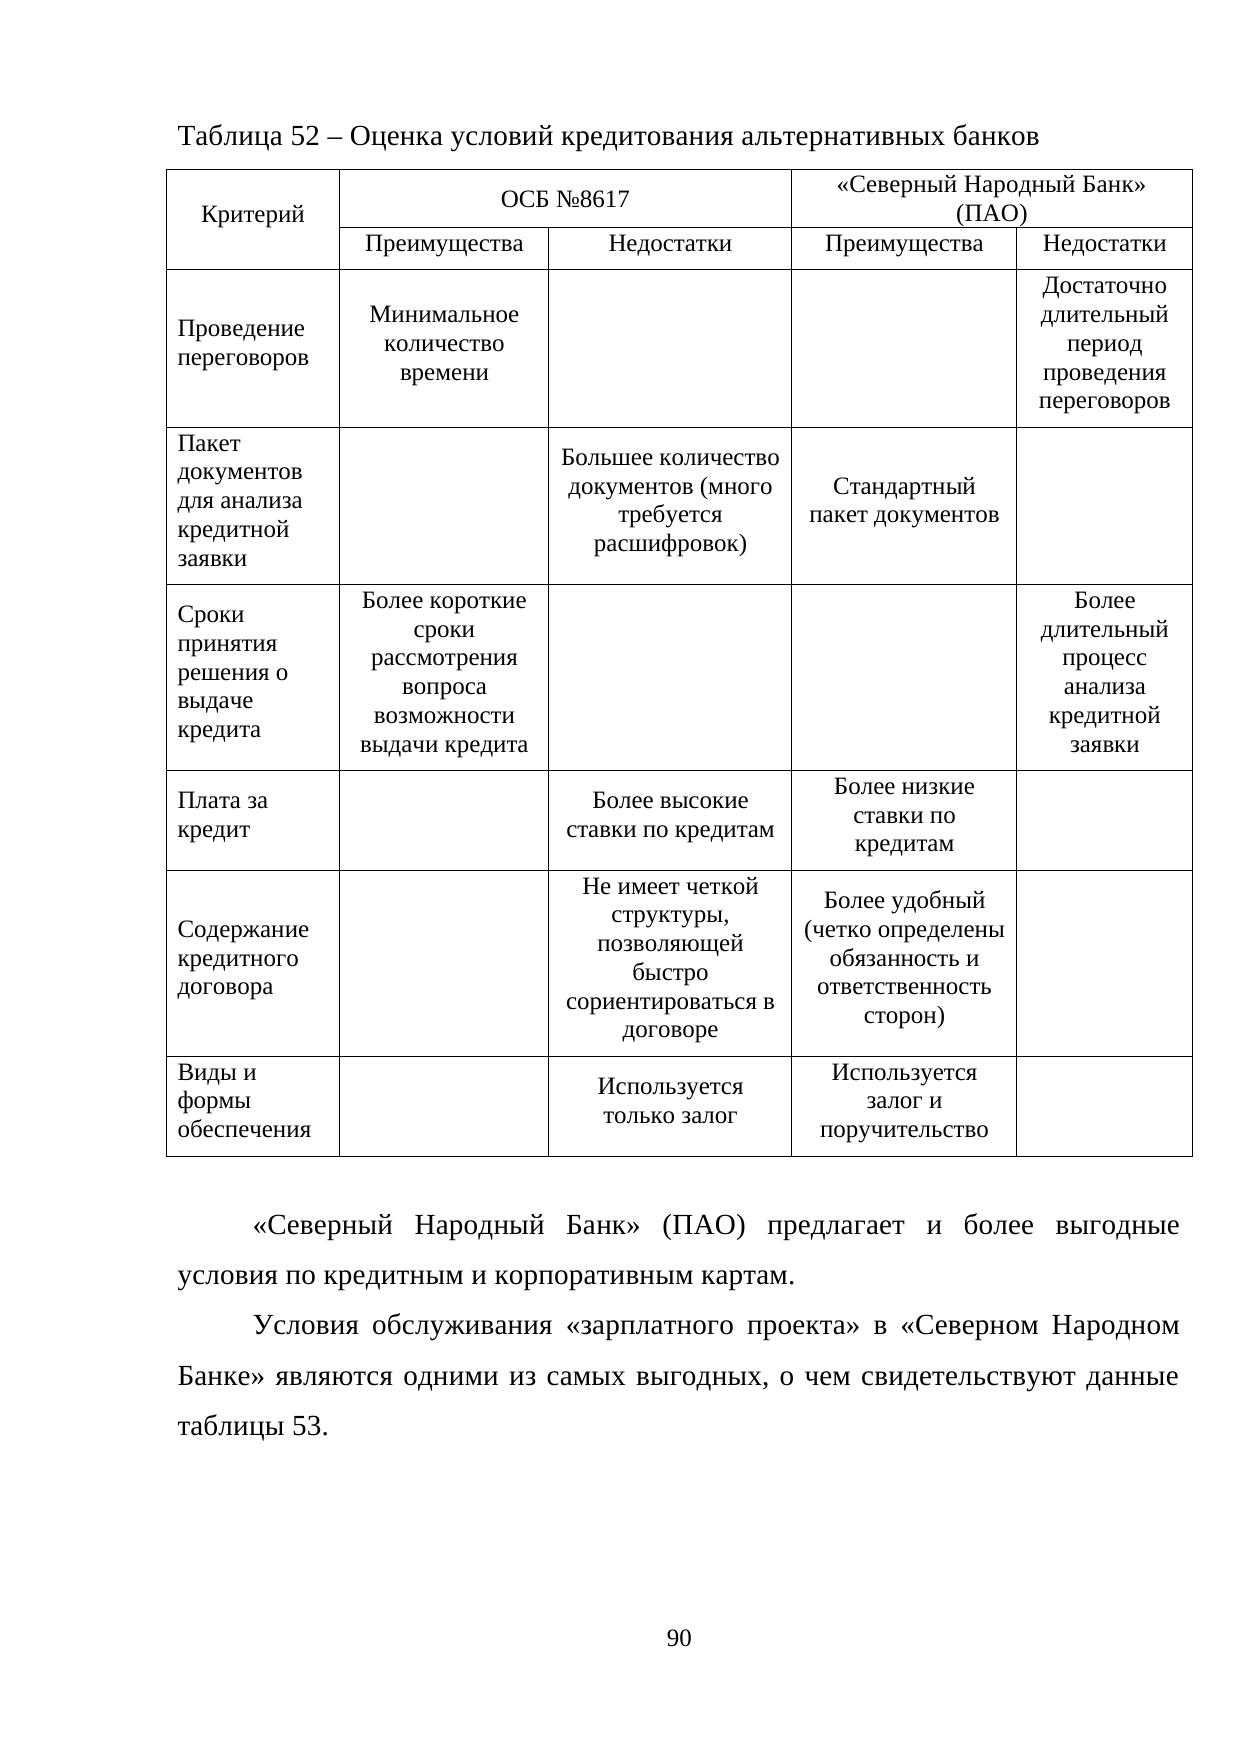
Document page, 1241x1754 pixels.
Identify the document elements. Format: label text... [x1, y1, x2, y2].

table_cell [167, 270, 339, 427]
text Условия обслуживания «зарплатного проекта» в «Северном Народном Банке» являются одними из самых выгодных, о чем свидетельствуют данные таблицы 53. [177, 1307, 1181, 1442]
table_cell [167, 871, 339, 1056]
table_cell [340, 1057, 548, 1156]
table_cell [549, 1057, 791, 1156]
text Таблица 52 – Оценка условий кредитования альтернативных банков [177, 118, 1181, 152]
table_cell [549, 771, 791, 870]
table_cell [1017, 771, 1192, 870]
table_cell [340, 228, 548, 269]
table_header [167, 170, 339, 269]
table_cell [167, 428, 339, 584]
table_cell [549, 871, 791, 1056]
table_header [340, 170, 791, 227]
text «Северный Народный Банк» (ПАО) предлагает и более выгодные условия по кредитным и корпоративным картам. [177, 1207, 1181, 1291]
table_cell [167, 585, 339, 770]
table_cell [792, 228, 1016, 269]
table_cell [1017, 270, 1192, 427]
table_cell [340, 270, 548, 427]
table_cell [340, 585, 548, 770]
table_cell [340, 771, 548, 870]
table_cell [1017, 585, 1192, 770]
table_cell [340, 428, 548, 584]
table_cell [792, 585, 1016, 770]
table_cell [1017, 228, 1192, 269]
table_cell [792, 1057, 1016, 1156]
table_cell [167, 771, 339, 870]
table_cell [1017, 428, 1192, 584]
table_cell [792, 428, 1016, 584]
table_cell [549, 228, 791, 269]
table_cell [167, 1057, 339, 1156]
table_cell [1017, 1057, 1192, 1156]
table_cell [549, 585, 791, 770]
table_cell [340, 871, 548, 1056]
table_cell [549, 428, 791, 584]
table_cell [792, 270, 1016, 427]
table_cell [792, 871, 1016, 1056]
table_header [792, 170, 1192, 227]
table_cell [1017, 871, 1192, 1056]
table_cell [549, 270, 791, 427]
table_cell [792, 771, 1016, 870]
